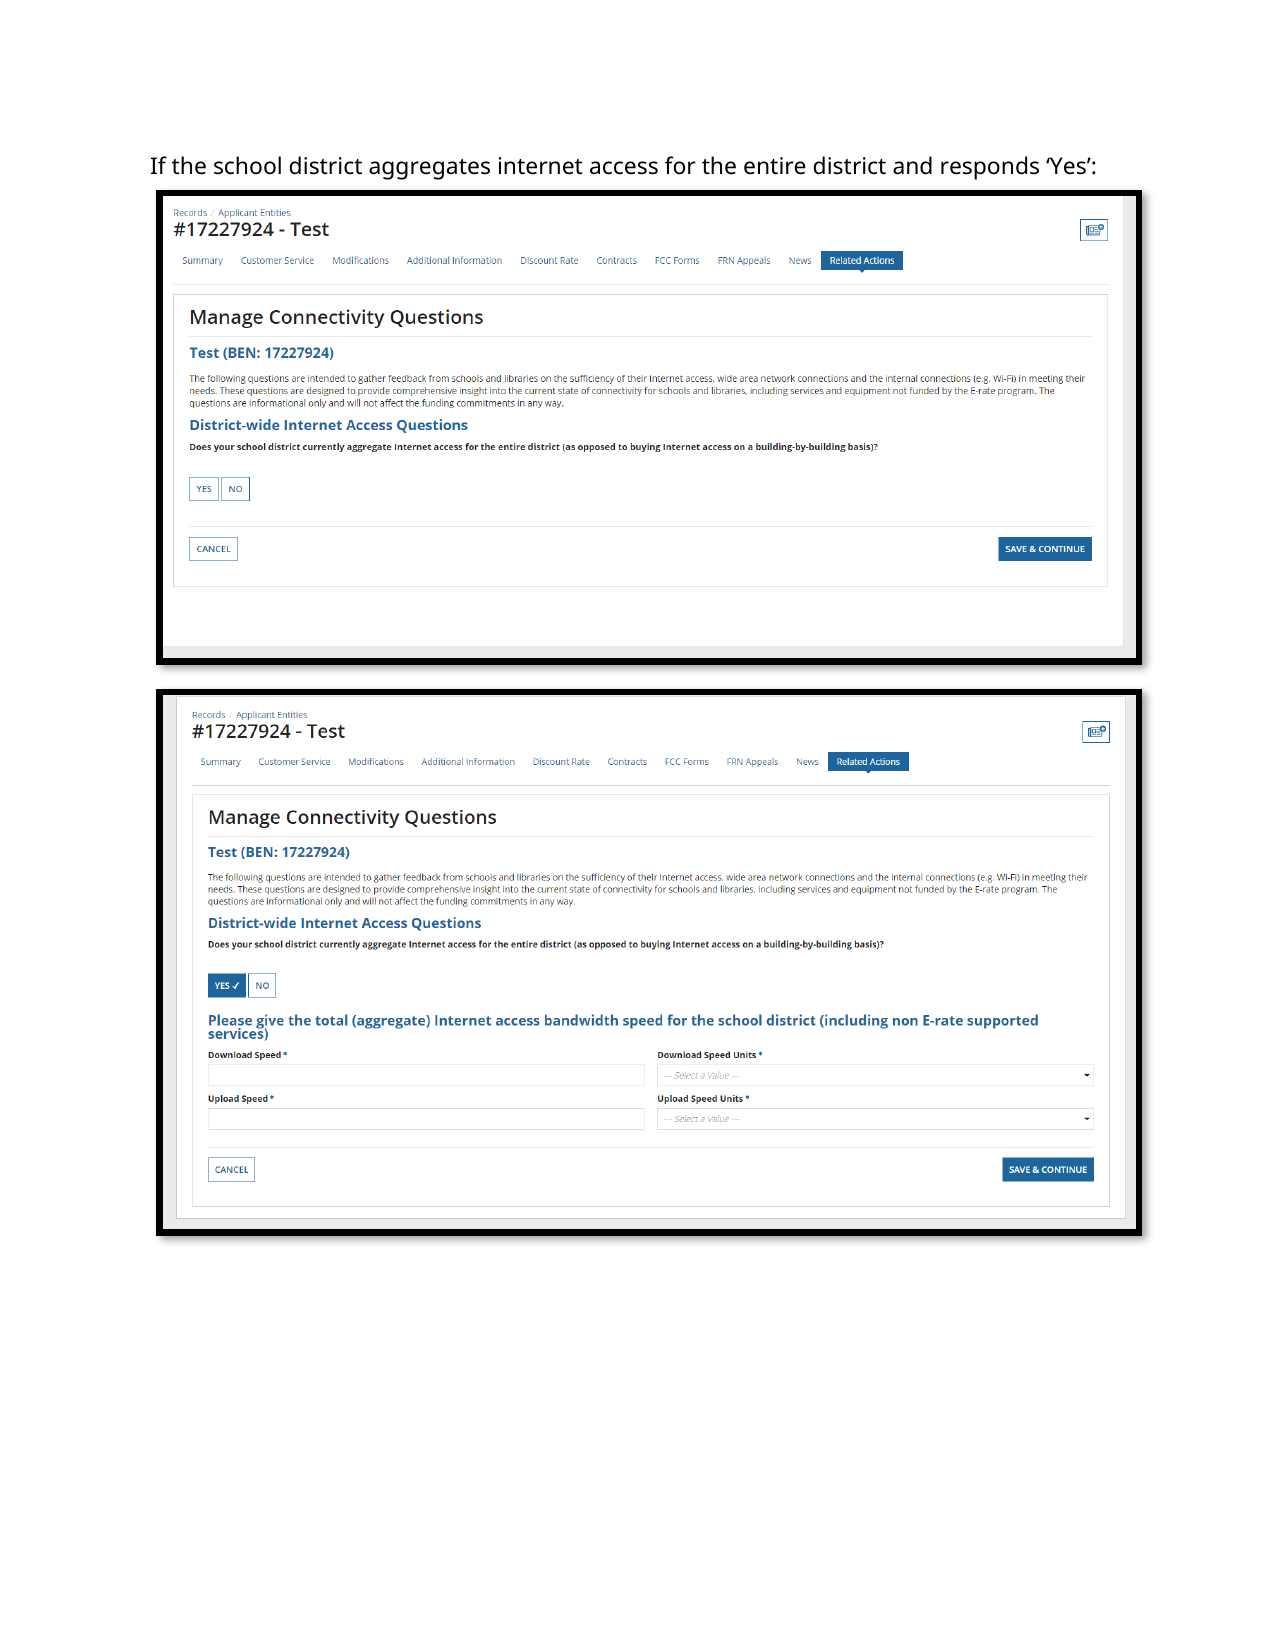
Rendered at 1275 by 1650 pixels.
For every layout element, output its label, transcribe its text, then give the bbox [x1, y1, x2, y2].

picture [163, 196, 1136, 658]
picture [163, 695, 1136, 1229]
